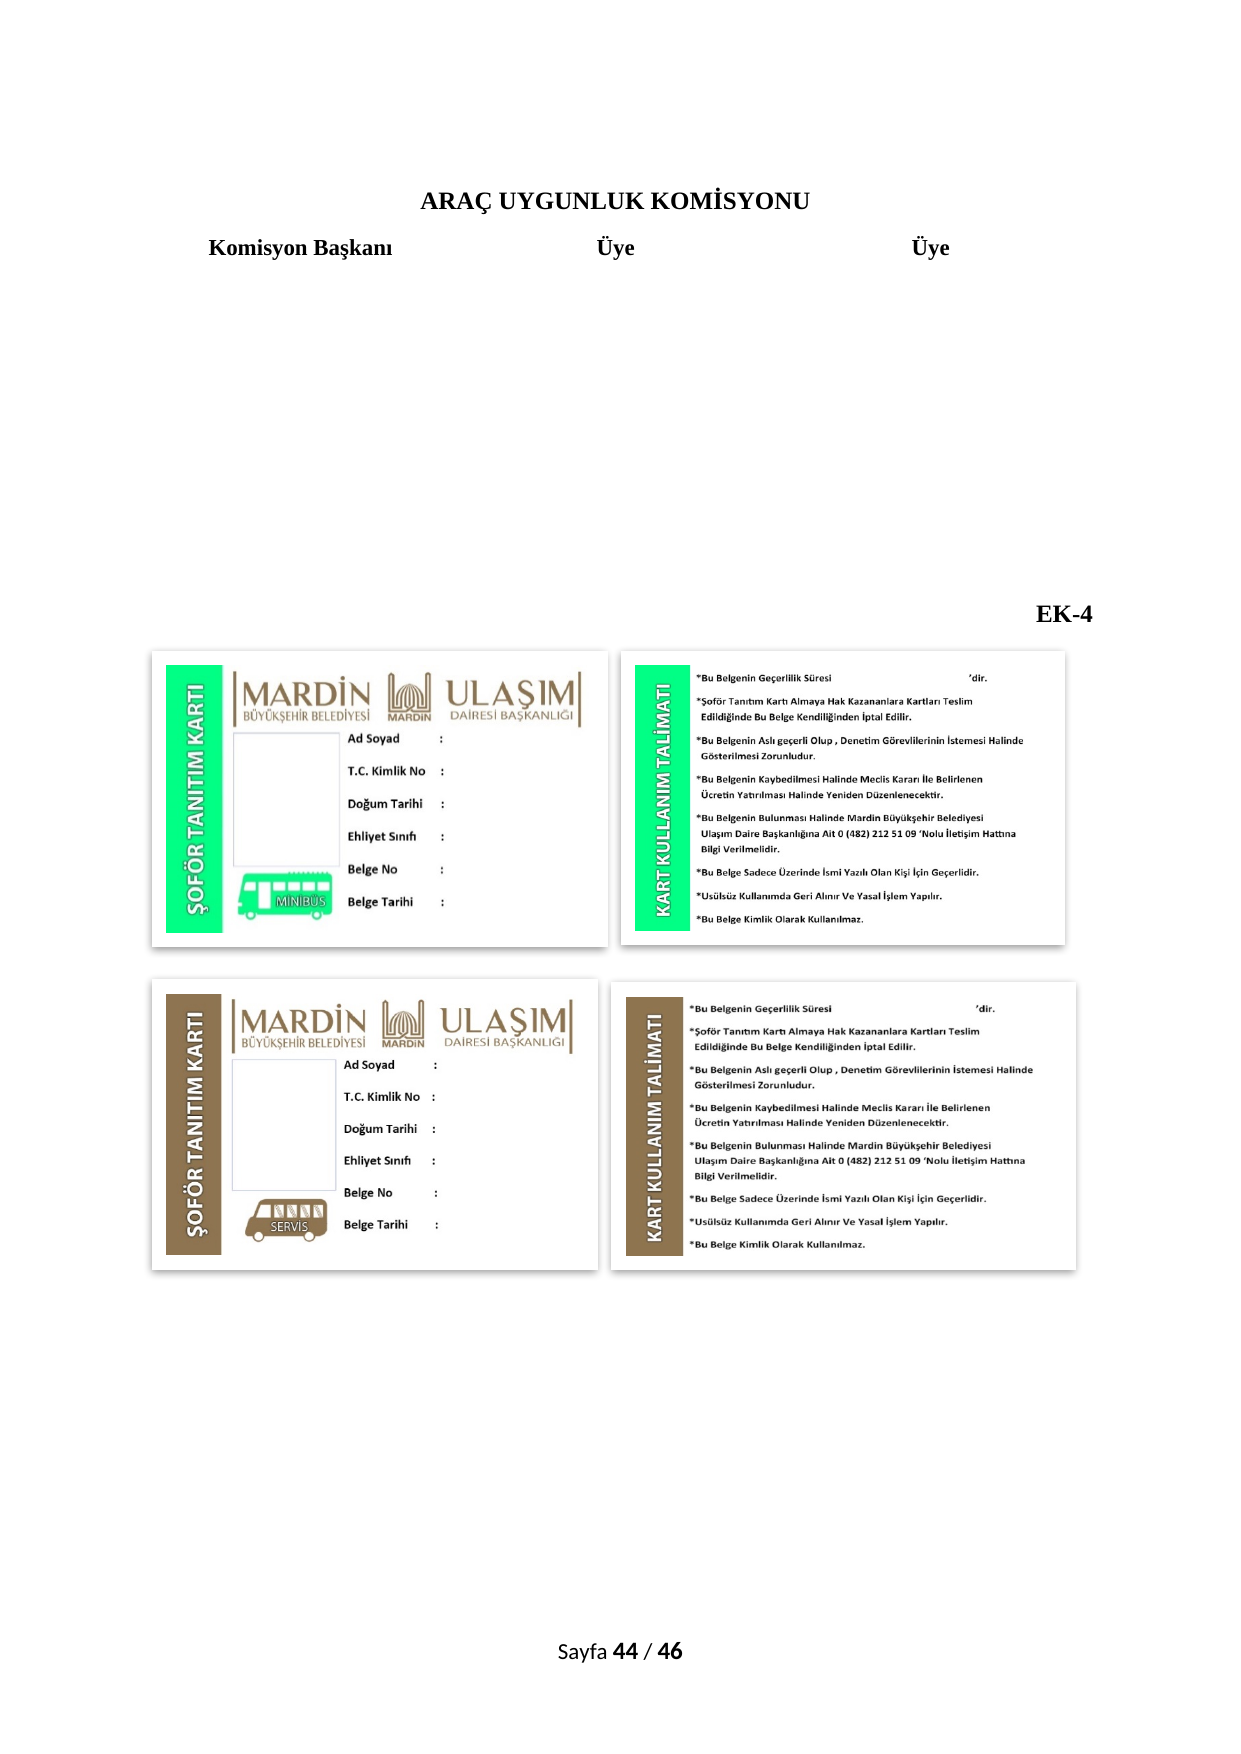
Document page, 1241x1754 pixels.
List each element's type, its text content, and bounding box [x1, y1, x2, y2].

picture [626, 997, 1062, 1256]
text EK-4 [148, 599, 1093, 628]
picture [635, 665, 1051, 931]
text ARAÇ UYGUNLUK KOMİSYONU [148, 186, 1083, 215]
table_header Komisyon Başkanı [148, 234, 463, 260]
picture [166, 665, 593, 933]
picture [166, 994, 584, 1255]
table_header Üye [778, 234, 1093, 260]
table_header Üye [463, 234, 778, 260]
